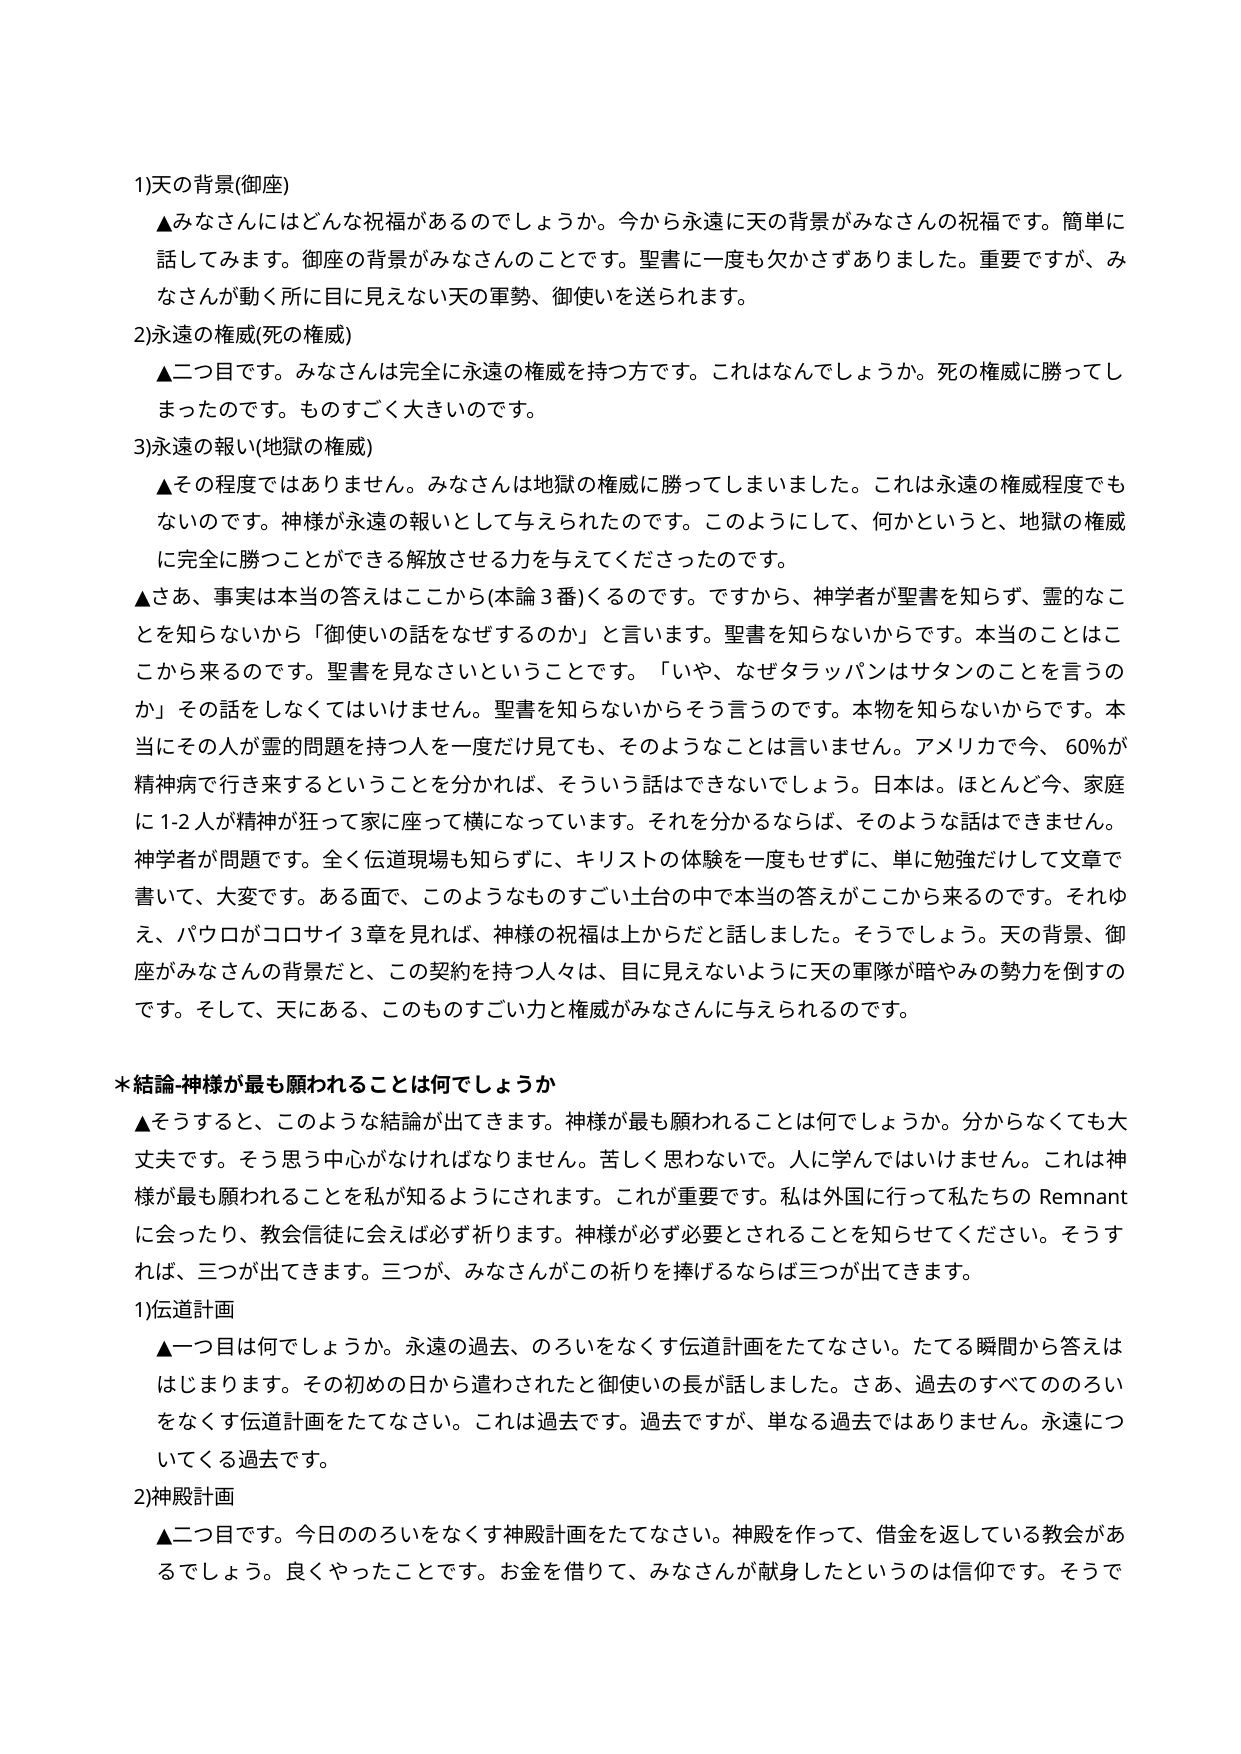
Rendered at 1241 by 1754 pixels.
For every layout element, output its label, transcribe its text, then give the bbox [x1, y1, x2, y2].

text ＊結論-神様が最も願われることは何でしょうか [112, 1064, 1128, 1102]
text ▲そうすると、このような結論が出てきます。神様が最も願われることは何でしょうか。分からなくても大丈夫です。そう思う中心がなければなりません。苦しく思わないで。人に学んではいけません。これは神様が最も願われることを私が知るようにされます。これが重要です。私は外国に行って私たちのRemnantに会ったり、教会信徒に会えば必ず祈ります。神様が必ず必要とされることを知らせてください。そうすれば、三つが出てきます。三つが、みなさんがこの祈りを捧げるならば三つが出てきます。 [134, 1102, 1128, 1289]
text ▲みなさんにはどんな祝福があるのでしょうか。今から永遠に天の背景がみなさんの祝福です。簡単に話してみます。御座の背景がみなさんのことです。聖書に一度も欠かさずありました。重要ですが、みなさんが動く所に目に見えない天の軍勢、御使いを送られます。 [156, 202, 1128, 314]
text ▲さあ、事実は本当の答えはここから(本論3番)くるのです。ですから、神学者が聖書を知らず、霊的なことを知らないから「御使いの話をなぜするのか」と言います。聖書を知らないからです。本当のことはここから来るのです。聖書を見なさいということです。「いや、なぜタラッパンはサタンのことを言うのか」その話をしなくてはいけません。聖書を知らないからそう言うのです。本物を知らないからです。本当にその人が霊的問題を持つ人を一度だけ見ても、そのようなことは言いません。アメリカで今、60%が精神病で行き来するということを分かれば、そういう話はできないでしょう。日本は。ほとんど今、家庭に1-2人が精神が狂って家に座って横になっています。それを分かるならば、そのような話はできません。神学者が問題です。全く伝道現場も知らずに、キリストの体験を一度もせずに、単に勉強だけして文章で書いて、大変です。ある面で、このようなものすごい土台の中で本当の答えがここから来るのです。それゆえ、パウロがコロサイ3章を見れば、神様の祝福は上からだと話しました。そうでしょう。天の背景、御座がみなさんの背景だと、この契約を持つ人々は、目に見えないように天の軍隊が暗やみの勢力を倒すのです。そして、天にある、このものすごい力と権威がみなさんに与えられるのです。 [134, 577, 1128, 1027]
text 3)永遠の報い(地獄の権威) [112, 427, 1128, 464]
text 2)神殿計画 [112, 1477, 1128, 1514]
text ▲二つ目です。みなさんは完全に永遠の権威を持つ方です。これはなんでしょうか。死の権威に勝ってしまったのです。ものすごく大きいのです。 [156, 352, 1128, 427]
text 2)永遠の権威(死の権威) [112, 314, 1128, 352]
text ▲一つ目は何でしょうか。永遠の過去、のろいをなくす伝道計画をたてなさい。たてる瞬間から答えははじまります。その初めの日から遣わされたと御使いの長が話しました。さあ、過去のすべてののろいをなくす伝道計画をたてなさい。これは過去です。過去ですが、単なる過去ではありません。永遠についてくる過去です。 [156, 1327, 1128, 1477]
text 1)伝道計画 [112, 1289, 1128, 1327]
text 1)天の背景(御座) [112, 164, 1128, 202]
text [156, 1514, 1128, 1589]
text ▲その程度ではありません。みなさんは地獄の権威に勝ってしまいました。これは永遠の権威程度でもないのです。神様が永遠の報いとして与えられたのです。このようにして、何かというと、地獄の権威に完全に勝つことができる解放させる力を与えてくださったのです。 [156, 464, 1128, 577]
